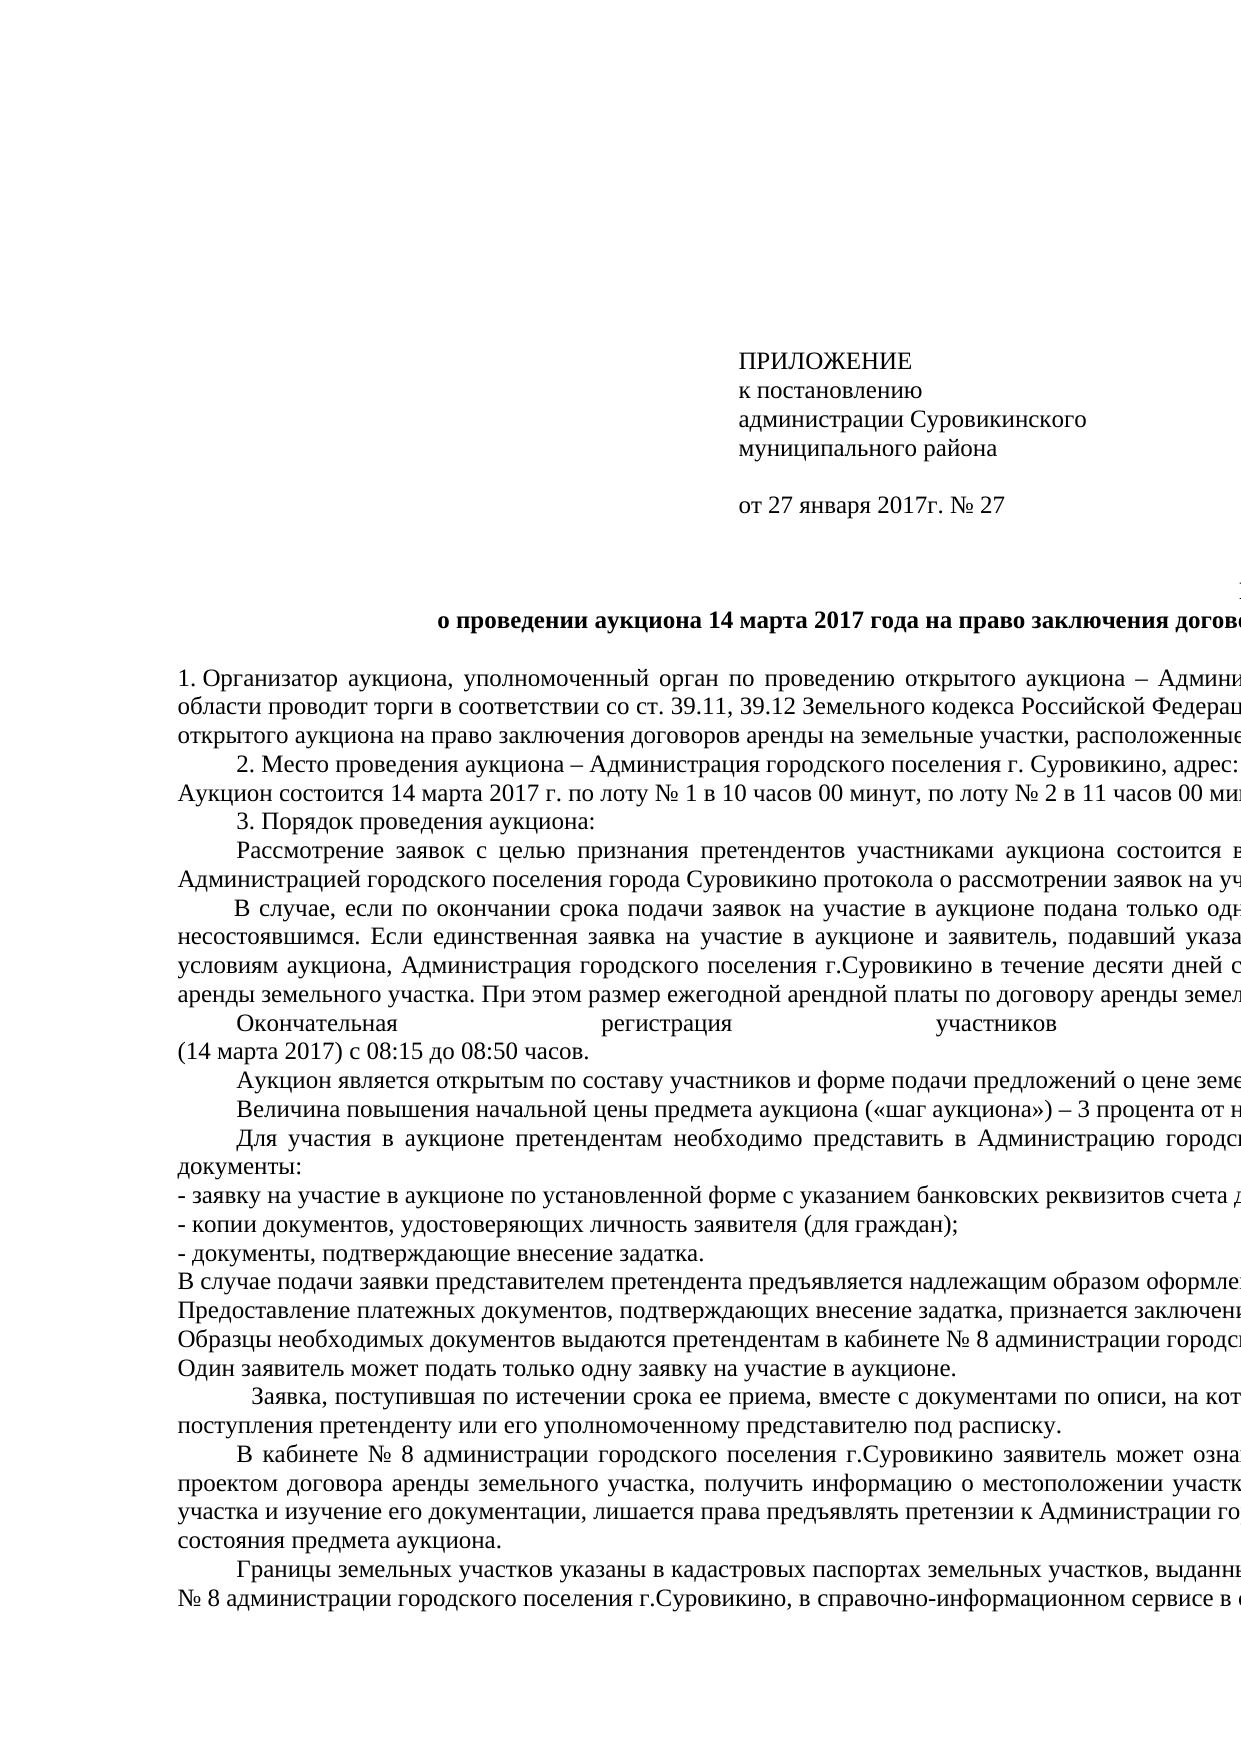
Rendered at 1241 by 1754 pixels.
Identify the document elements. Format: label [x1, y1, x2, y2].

table_header [177, 118, 1240, 1611]
